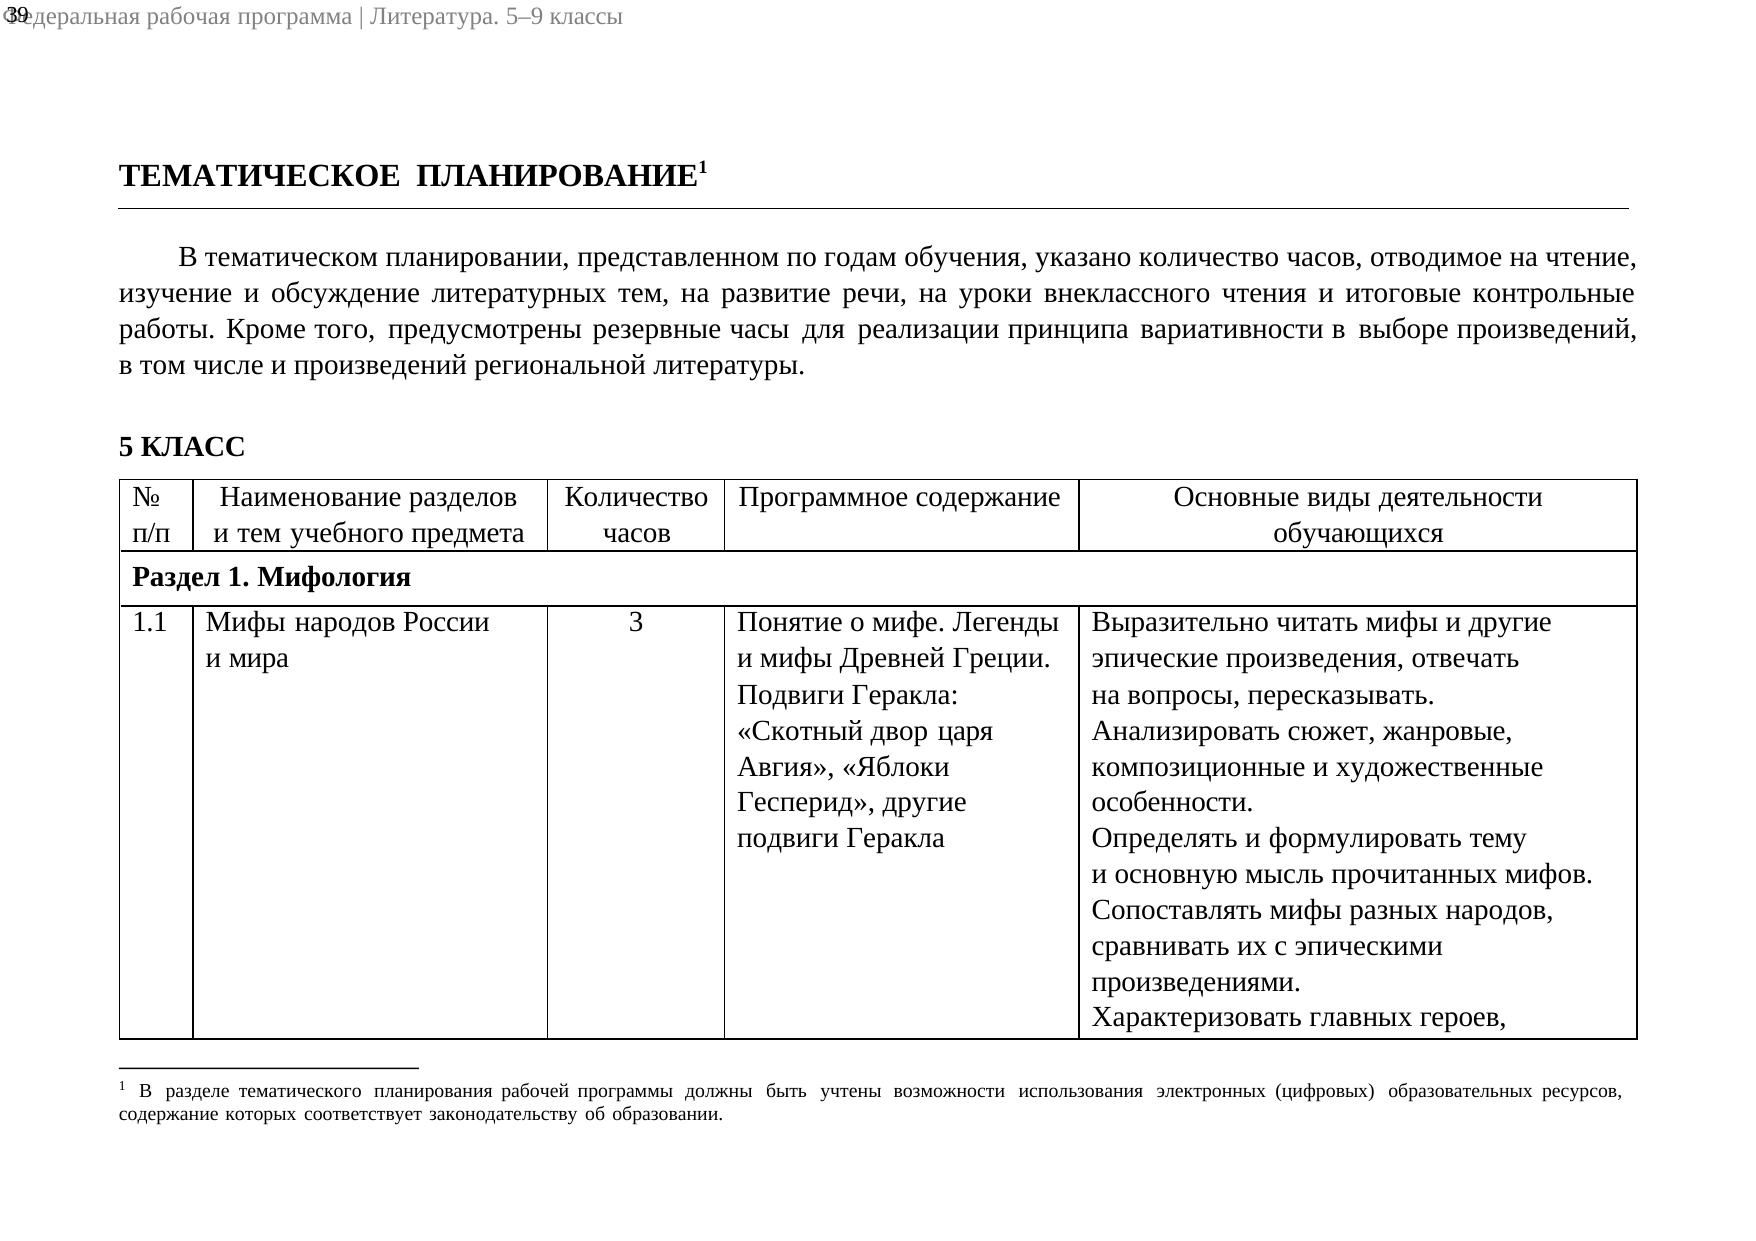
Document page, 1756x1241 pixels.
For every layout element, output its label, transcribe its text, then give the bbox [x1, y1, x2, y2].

table_cell Понятие о мифе. Легенды и мифы Древней Греции. Подвиги Геракла: «Скотный двор царя Авгия», «Яблоки Гесперид», другие подвиги Геракла [725, 607, 1078, 1038]
table_cell Раздел 1. Мифология [120, 551, 1636, 605]
table_cell Выразительно читать мифы и другие эпические произведения, отвечать на вопросы, пересказывать. Анализировать сюжет, жанровые, композиционные и художественные особенности. Определять и формулировать тему и основную мысль прочитанных мифов. Сопоставлять мифы разных народов, сравнивать их с эпическими произведениями. Характеризовать главных героев, [1080, 607, 1636, 1038]
table_header Наименование разделов и тем учебного предмета [194, 480, 547, 550]
table_cell 3 [548, 607, 724, 1038]
table_header № п/п [120, 480, 192, 550]
text ТЕМАТИЧЕСКОЕ ПЛАНИРОВАНИЕ1 [119, 156, 1651, 193]
table_header Основные виды деятельности обучающихся [1080, 480, 1636, 550]
table_header Количество часов [548, 480, 724, 550]
table_cell Мифы народов России и мира [194, 607, 547, 1038]
subtitle КЛАСС [119, 429, 1651, 463]
text В тематическом планировании, представленном по годам обучения, указано количество часов, отводимое на чтение, изучение и обсуждение литературных тем, на развитие речи, на уроки внеклассного чтения и итоговые контрольные работы. Кроме того, предусмотрены резервные часы для реализации принципа вариативности в выборе произведений, в том числе и произведений региональной литературы. [119, 239, 1637, 381]
table_cell 1.1 [120, 606, 192, 1038]
table_header Программное содержание [725, 480, 1078, 550]
text 1 В разделе тематического планирования рабочей программы должны быть учтены возможности использования электронных (цифровых) образовательных ресурсов, содержание которых соответствует законодательству об образовании. [119, 1077, 1651, 1125]
